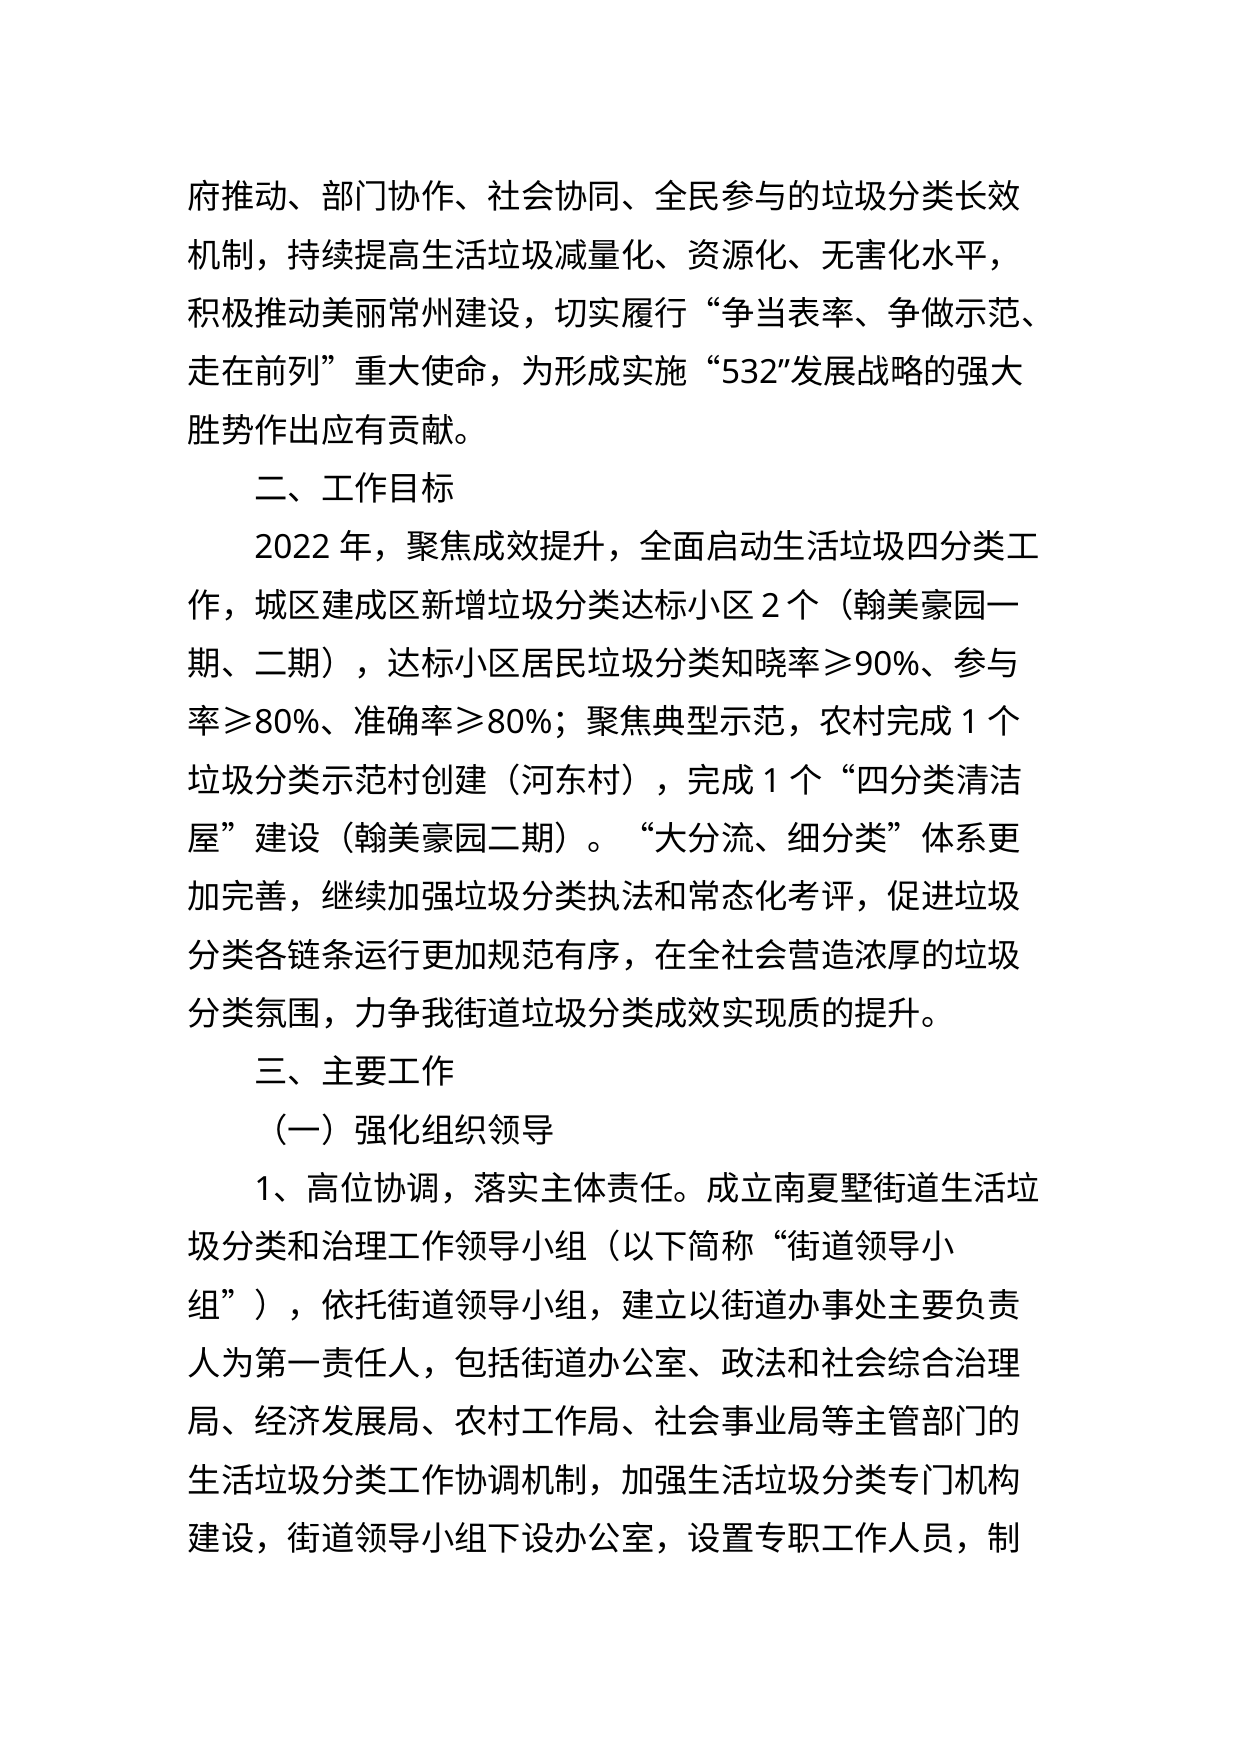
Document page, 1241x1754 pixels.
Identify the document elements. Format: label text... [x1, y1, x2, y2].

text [187, 1154, 1053, 1562]
text 2022 年，聚焦成效提升，全面启动生活垃圾四分类工作，城区建成区新增垃圾分类达标小区2个（翰美豪园一期、二期），达标小区居民垃圾分类知晓率≥90%、参与率≥80%、准确率≥80%；聚焦典型示范，农村完成 1 个垃圾分类示范村创建（河东村），完成 1 个“四分类清洁屋”建设（翰美豪园二期）。“大分流、细分类”体系更加完善，继续加强垃圾分类执法和常态化考评，促进垃圾分类各链条运行更加规范有序，在全社会营造浓厚的垃圾分类氛围，力争我街道垃圾分类成效实现质的提升。 [187, 512, 1053, 1037]
text （一）强化组织领导 [187, 1095, 1053, 1154]
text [187, 162, 1053, 454]
text 三、主要工作 [187, 1037, 1053, 1095]
text 二、工作目标 [187, 454, 1053, 512]
